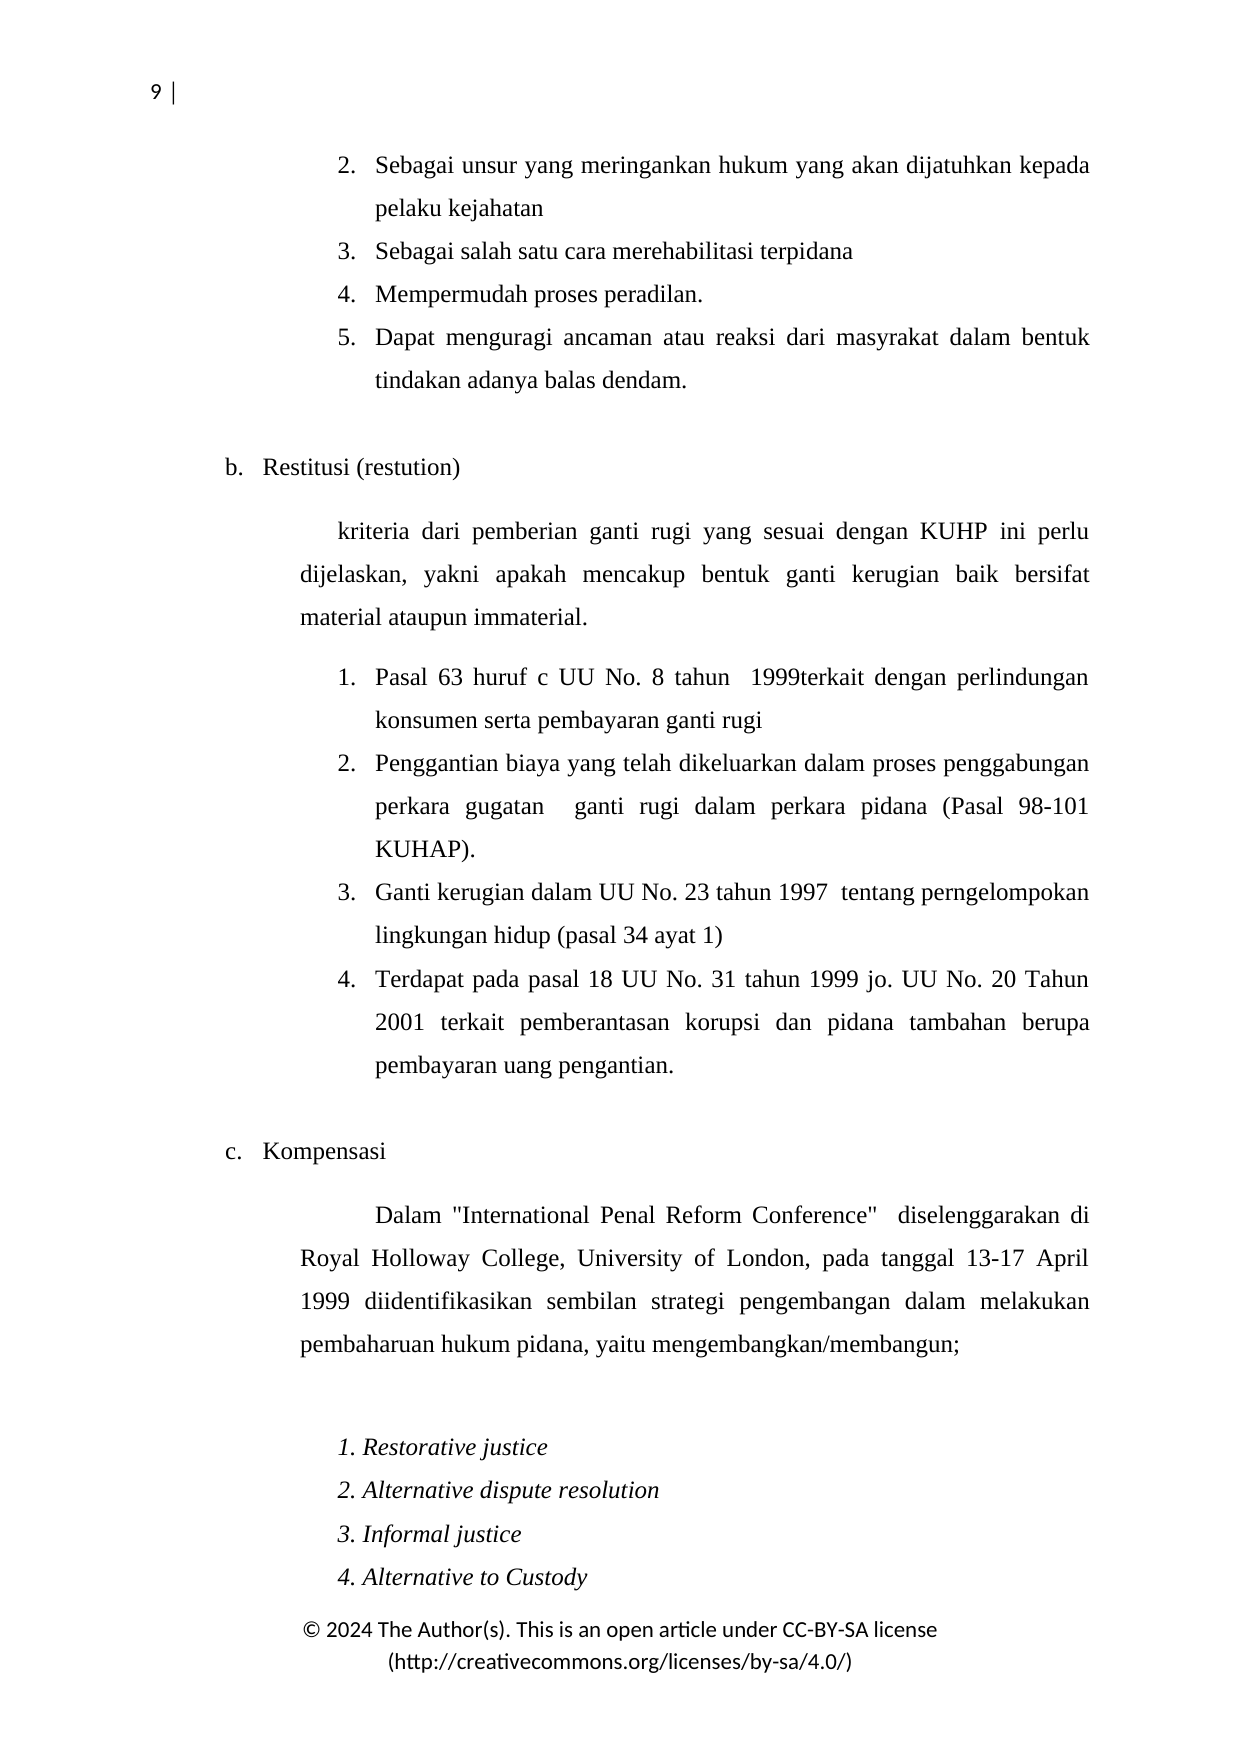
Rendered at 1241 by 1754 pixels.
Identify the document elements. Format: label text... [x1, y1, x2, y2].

list Mempermudah proses peradilan. [337, 279, 1090, 308]
list Dapat menguragi ancaman atau reaksi dari masyrakat dalam bentuk tindakan adanya balas dendam. [337, 322, 1090, 394]
text Dalam "International Penal Reform Conference" diselenggarakan di Royal Holloway College, University of London, pada tanggal 13-17 April 1999 diidentifikasikan sembilan strategi pengembangan dalam melakukan pembaharuan hukum pidana, yaitu mengembangkan/membangun; [300, 1200, 1090, 1358]
list Sebagai salah satu cara merehabilitasi terpidana [337, 236, 1090, 265]
list Penggantian biaya yang telah dikeluarkan dalam proses penggabungan perkara gugatan ganti rugi dalam perkara pidana (Pasal 98-101 KUHAP). [337, 748, 1090, 863]
list Ganti kerugian dalam UU No. 23 tahun 1997 tentang perngelompokan lingkungan hidup (pasal 34 ayat 1) [337, 877, 1090, 949]
text kriteria dari pemberian ganti rugi yang sesuai dengan KUHP ini perlu dijelaskan, yakni apakah mencakup bentuk ganti kerugian baik bersifat material ataupun immaterial. [300, 516, 1090, 631]
list Restitusi (restution) [225, 452, 1090, 481]
list 4. Alternative to Custody [337, 1562, 1090, 1591]
list 1. Restorative justice [337, 1432, 1090, 1461]
list Pasal 63 huruf c UU No. 8 tahun 1999terkait dengan perlindungan konsumen serta pembayaran ganti rugi [337, 662, 1090, 734]
list Terdapat pada pasal 18 UU No. 31 tahun 1999 jo. UU No. 20 Tahun 2001 terkait pemberantasan korupsi dan pidana tambahan berupa pembayaran uang pengantian. [337, 964, 1090, 1079]
list Sebagai unsur yang meringankan hukum yang akan dijatuhkan kepada pelaku kejahatan [337, 150, 1090, 222]
list 3. Informal justice [337, 1519, 1090, 1547]
list 2. Alternative dispute resolution [337, 1476, 1090, 1504]
list Kompensasi [225, 1136, 1090, 1165]
